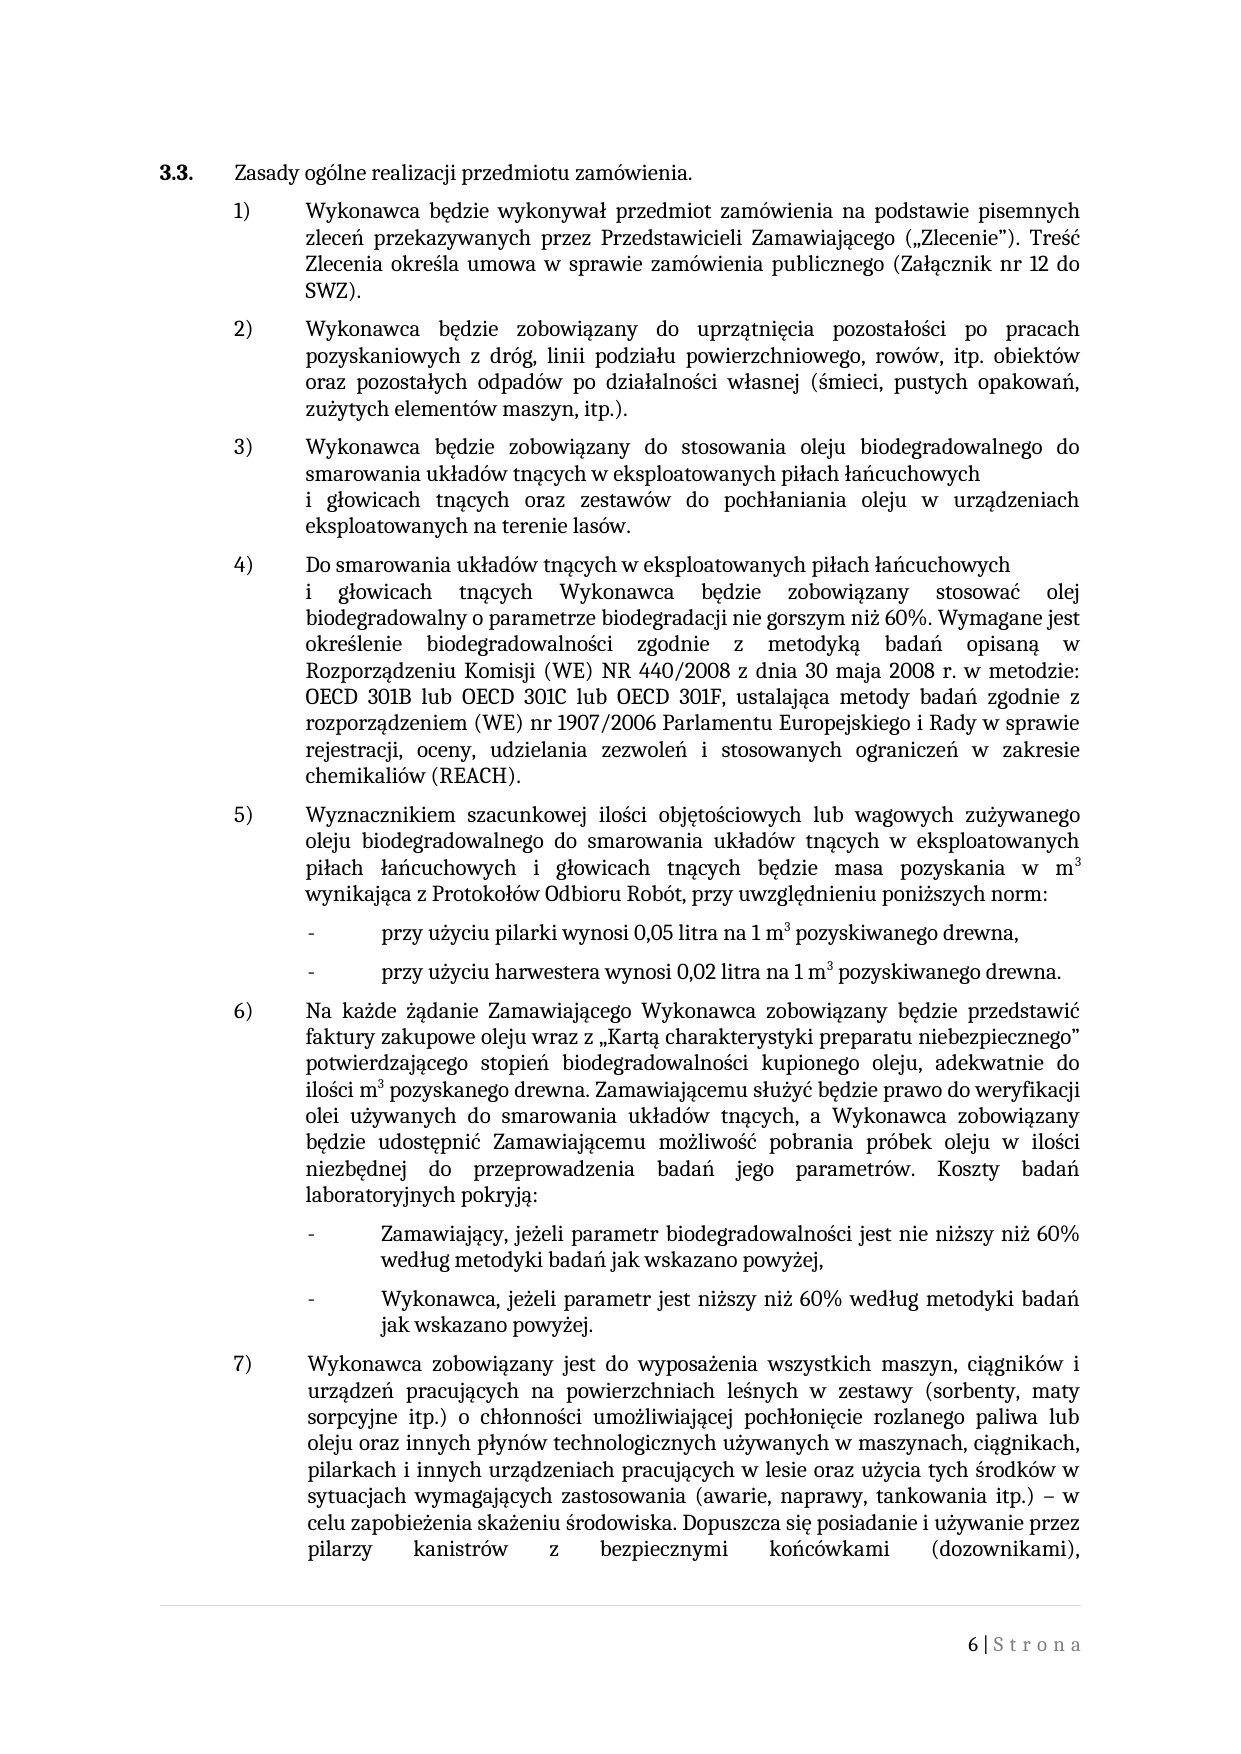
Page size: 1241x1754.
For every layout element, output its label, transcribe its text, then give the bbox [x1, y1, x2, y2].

text 4) Do smarowania układów tnących w eksploatowanych piłach łańcuchowych i głowicach tnących Wykonawca będzie zobowiązany stosować olej biodegradowalny o parametrze biodegradacji nie gorszym niż 60%. Wymagane jest określenie biodegradowalności zgodnie z metodyką badań opisaną w Rozporządzeniu Komisji (WE) NR 440/2008 z dnia 30 maja 2008 r. w metodzie: OECD 301B lub OECD 301C lub OECD 301F, ustalająca metody badań zgodnie z rozporządzeniem (WE) nr 1907/2006 Parlamentu Europejskiego i Rady w sprawie rejestracji, oceny, udzielania zezwoleń i stosowanych ograniczeń w zakresie chemikaliów (REACH). [234, 552, 1081, 789]
text 3) Wykonawca będzie zobowiązany do stosowania oleju biodegradowalnego do smarowania układów tnących w eksploatowanych piłach łańcuchowych i głowicach tnących oraz zestawów do pochłaniania oleju w urządzeniach eksploatowanych na terenie lasów. [234, 434, 1081, 539]
text 6) Na każde żądanie Zamawiającego Wykonawca zobowiązany będzie przedstawić faktury zakupowe oleju wraz z „Kartą charakterystyki preparatu niebezpiecznego” potwierdzającego stopień biodegradowalności kupionego oleju, adekwatnie do ilości m3 pozyskanego drewna. Zamawiającemu służyć będzie prawo do weryfikacji olei używanych do smarowania układów tnących, a Wykonawca zobowiązany będzie udostępnić Zamawiającemu możliwość pobrania próbek oleju w ilości niezbędnej do przeprowadzenia badań jego parametrów. Koszty badań laboratoryjnych pokryją: [234, 997, 1081, 1208]
list Zasady ogólne realizacji przedmiotu zamówienia. [159, 159, 1081, 186]
text - przy użyciu harwestera wynosi 0,02 litra na 1 m3 pozyskiwanego drewna. [307, 958, 1081, 985]
text - przy użyciu pilarki wynosi 0,05 litra na 1 m3 pozyskiwanego drewna, [307, 920, 1081, 946]
text 2) Wykonawca będzie zobowiązany do uprzątnięcia pozostałości po pracach pozyskaniowych z dróg, linii podziału powierzchniowego, rowów, itp. obiektów oraz pozostałych odpadów po działalności własnej (śmieci, pustych opakowań, zużytych elementów maszyn, itp.). [234, 316, 1081, 422]
text - Zamawiający, jeżeli parametr biodegradowalności jest nie niższy niż 60% według metodyki badań jak wskazano powyżej, [307, 1221, 1081, 1273]
text - Wykonawca, jeżeli parametr jest niższy niż 60% według metodyki badań jak wskazano powyżej. [307, 1286, 1081, 1339]
text 5) Wyznacznikiem szacunkowej ilości objętościowych lub wagowych zużywanego oleju biodegradowalnego do smarowania układów tnących w eksploatowanych piłach łańcuchowych i głowicach tnących będzie masa pozyskania w m3 wynikająca z Protokołów Odbioru Robót, przy uwzględnieniu poniższych norm: [234, 802, 1081, 907]
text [233, 1351, 1081, 1562]
text 1) Wykonawca będzie wykonywał przedmiot zamówienia na podstawie pisemnych zleceń przekazywanych przez Przedstawicieli Zamawiającego („Zlecenie”). Treść Zlecenia określa umowa w sprawie zamówienia publicznego (Załącznik nr 12 do SWZ). [234, 198, 1081, 304]
